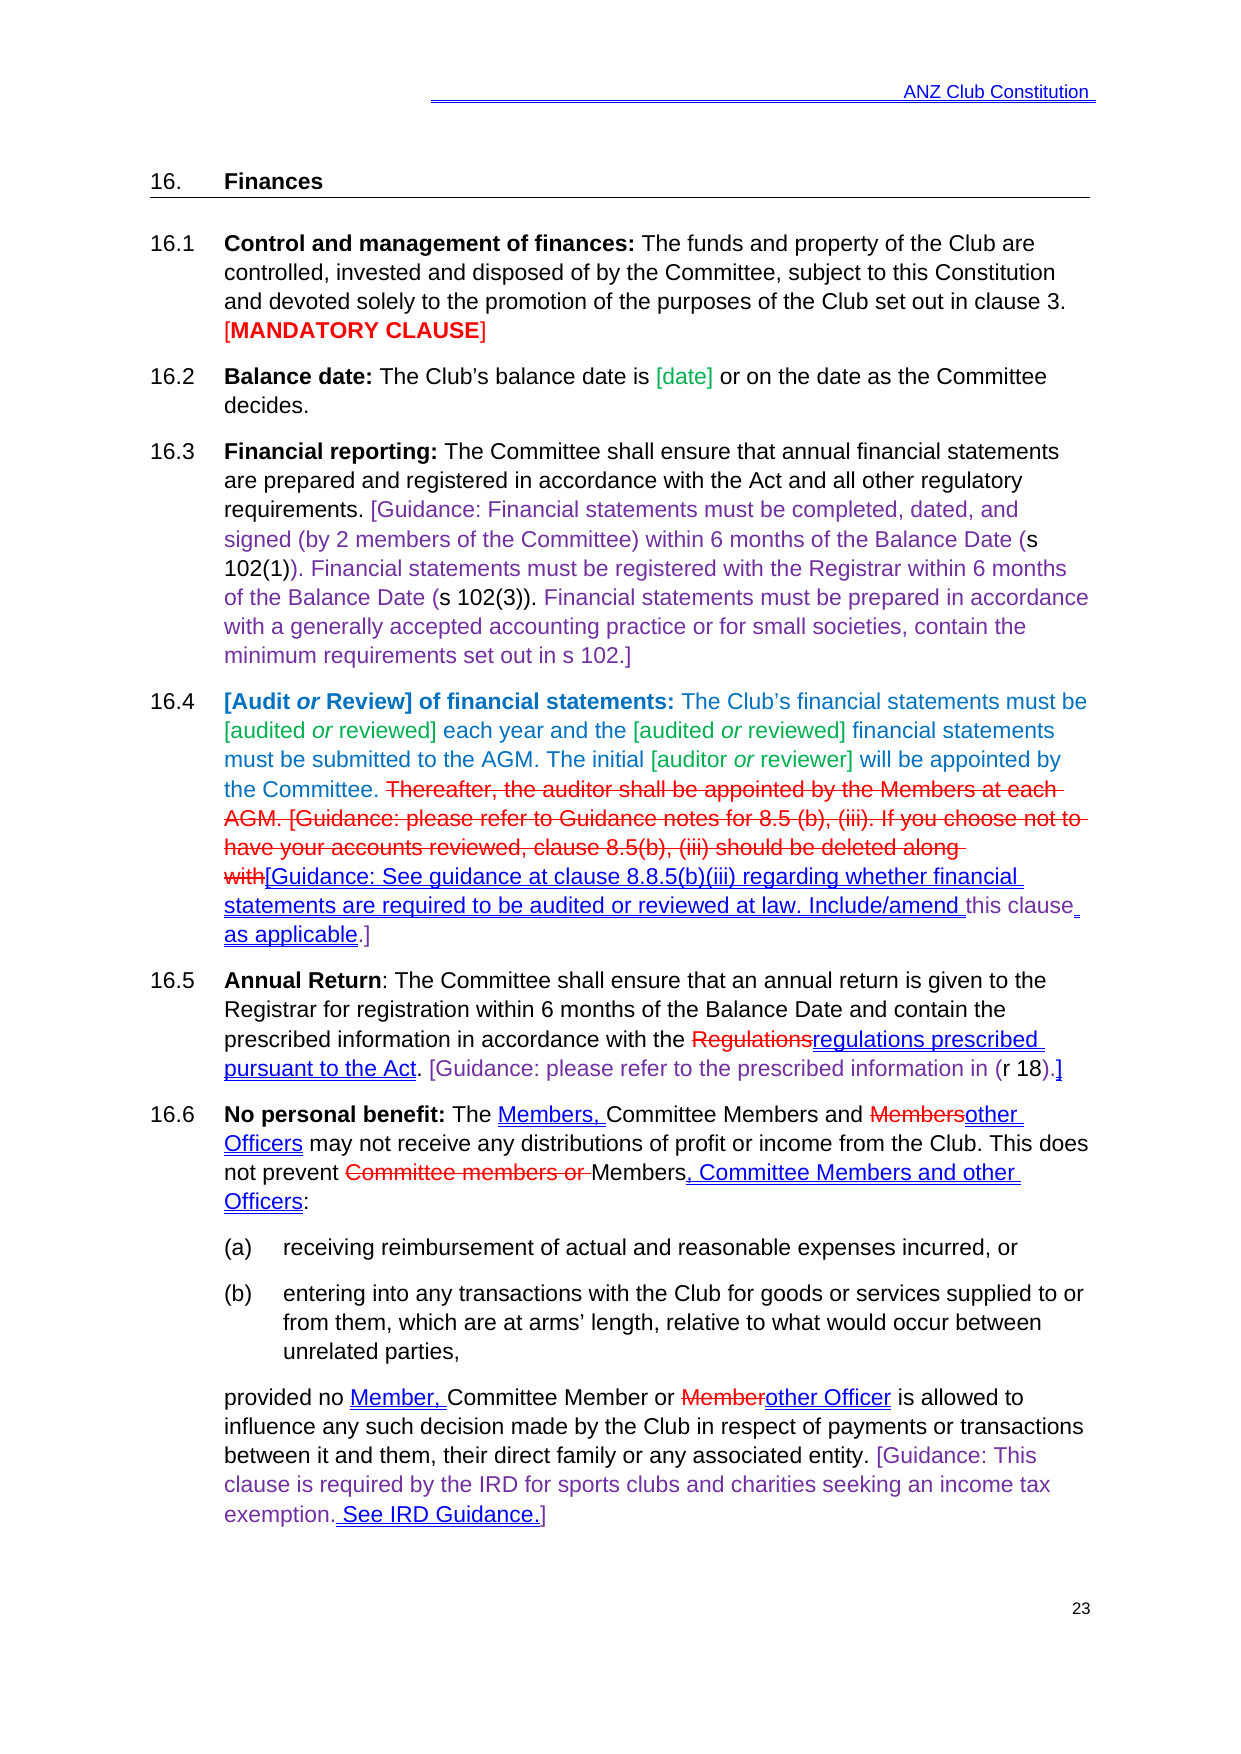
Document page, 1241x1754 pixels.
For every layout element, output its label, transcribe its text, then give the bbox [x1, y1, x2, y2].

subtitle receiving reimbursement of actual and reasonable expenses incurred, or [224, 1231, 1090, 1260]
subtitle Finances [150, 165, 1090, 197]
subtitle provided no Member, Committee Member or Memberother Officer is allowed to influence any such decision made by the Club in respect of payments or transactions between it and them, their direct family or any associated entity. [Guidance: This clause is required by the IRD for sports clubs and charities seeking an income tax exemption. See IRD Guidance.] [224, 1381, 1090, 1527]
subtitle Control and management of finances: The funds and property of the Club are controlled, invested and disposed of by the Committee, subject to this Constitution and devoted solely to the promotion of the purposes of the Club set out in clause 3. [MANDATORY CLAUSE] [150, 227, 1090, 343]
subtitle Balance date: The Club’s balance date is [date] or on the date as the Committee decides. [150, 360, 1090, 418]
subtitle No personal benefit: The Members, Committee Members and Membersother Officers may not receive any distributions of profit or income from the Club. This does not prevent Committee members or Members, Committee Members and other Officers: [150, 1098, 1090, 1214]
subtitle entering into any transactions with the Club for goods or services supplied to or from them, which are at arms’ length, relative to what would occur between unrelated parties, [224, 1277, 1090, 1364]
subtitle [Audit or Review] of financial statements: The Club’s financial statements must be [audited or reviewed] each year and the [audited or reviewed] financial statements must be submitted to the AGM. The initial [auditor or reviewer] will be appointed by the Committee. Thereafter, the auditor shall be appointed by the Members at each AGM. [Guidance: please refer to Guidance notes for 8.5 (b), (iii). If you choose not to have your accounts reviewed, clause 8.5(b), (iii) should be deleted along with[Guidance: See guidance at clause 8.5(b)(iii) regarding whether financial statements are required to be audited or reviewed at law. Include/amend this clause as applicable.] [150, 685, 1090, 948]
subtitle Financial reporting: The Committee shall ensure that annual financial statements are prepared and registered in accordance with the Act and all other regulatory requirements. [Guidance: Financial statements must be completed, dated, and signed (by 2 members of the Committee) within 6 months of the Balance Date (s 102(1)). Financial statements must be registered with the Registrar within 6 months of the Balance Date (s 102(3)). Financial statements must be prepared in accordance with a generally accepted accounting practice or for small societies, contain the minimum requirements set out in s 102.] [150, 435, 1090, 668]
subtitle Annual Return: The Committee shall ensure that an annual return is given to the Registrar for registration within 6 months of the Balance Date and contain the prescribed information in accordance with the Regulationsregulations prescribed pursuant to the Act. [Guidance: please refer to the prescribed information in (r 18).] [150, 964, 1090, 1081]
